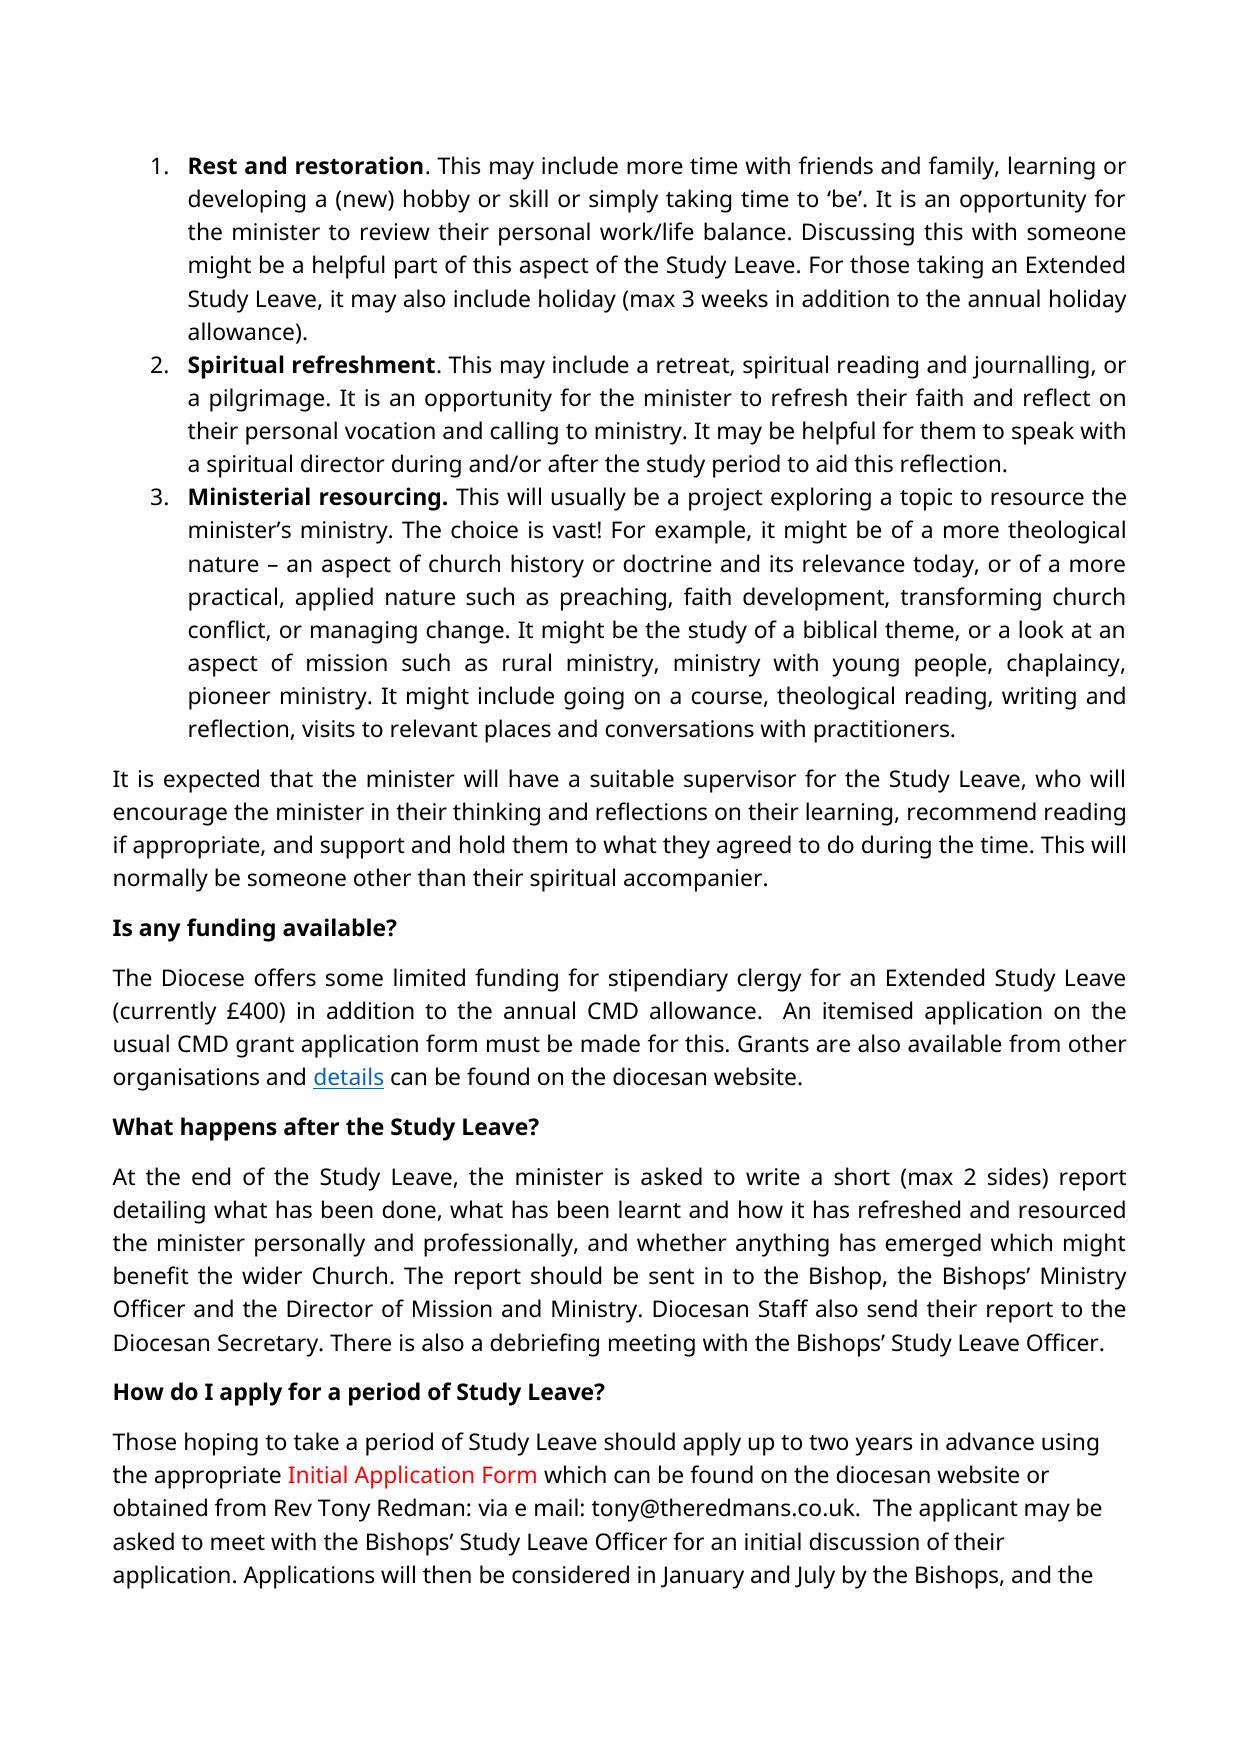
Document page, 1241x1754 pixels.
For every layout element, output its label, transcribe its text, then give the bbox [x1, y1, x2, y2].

text At the end of the Study Leave, the minister is asked to write a short (max 2 sides) report detailing what has been done, what has been learnt and how it has refreshed and resourced the minister personally and professionally, and whether anything has emerged which might benefit the wider Church. The report should be sent in to the Bishop, the Bishops’ Ministry Officer and the Director of Mission and Ministry. Diocesan Staff also send their report to the Diocesan Secretary. There is also a debriefing meeting with the Bishops’ Study Leave Officer. [112, 1161, 1128, 1358]
list Rest and restoration. This may include more time with friends and family, learning or developing a (new) hobby or skill or simply taking time to ‘be’. It is an opportunity for the minister to review their personal work/life balance. Discussing this with someone might be a helpful part of this aspect of the Study Leave. For those taking an Extended Study Leave, it may also include holiday (max 3 weeks in addition to the annual holiday allowance). [150, 150, 1128, 347]
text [112, 1426, 1128, 1590]
list Spiritual refreshment. This may include a retreat, spiritual reading and journalling, or a pilgrimage. It is an opportunity for the minister to refresh their faith and reflect on their personal vocation and calling to ministry. It may be helpful for them to speak with a spiritual director during and/or after the study period to aid this reflection. [150, 349, 1128, 479]
list Ministerial resourcing. This will usually be a project exploring a topic to resource the minister’s ministry. The choice is vast! For example, it might be of a more theological nature – an aspect of church history or doctrine and its relevance today, or of a more practical, applied nature such as preaching, faith development, transforming church conflict, or managing change. It might be the study of a biblical theme, or a look at an aspect of mission such as rural ministry, ministry with young people, chaplaincy, pioneer ministry. It might include going on a course, theological reading, writing and reflection, visits to relevant places and conversations with practitioners. [150, 481, 1128, 744]
text How do I apply for a period of Study Leave? [112, 1376, 1128, 1407]
text The Diocese offers some limited funding for stipendiary clergy for an Extended Study Leave (currently £400) in addition to the annual CMD allowance. An itemised application on the usual CMD grant application form must be made for this. Grants are also available from other organisations and details can be found on the diocesan website. [112, 962, 1128, 1092]
text Is any funding available? [112, 912, 1128, 943]
text It is expected that the minister will have a suitable supervisor for the Study Leave, who will encourage the minister in their thinking and reflections on their learning, recommend reading if appropriate, and support and hold them to what they agreed to do during the time. This will normally be someone other than their spiritual accompanier. [112, 763, 1128, 893]
text What happens after the Study Leave? [112, 1111, 1128, 1142]
